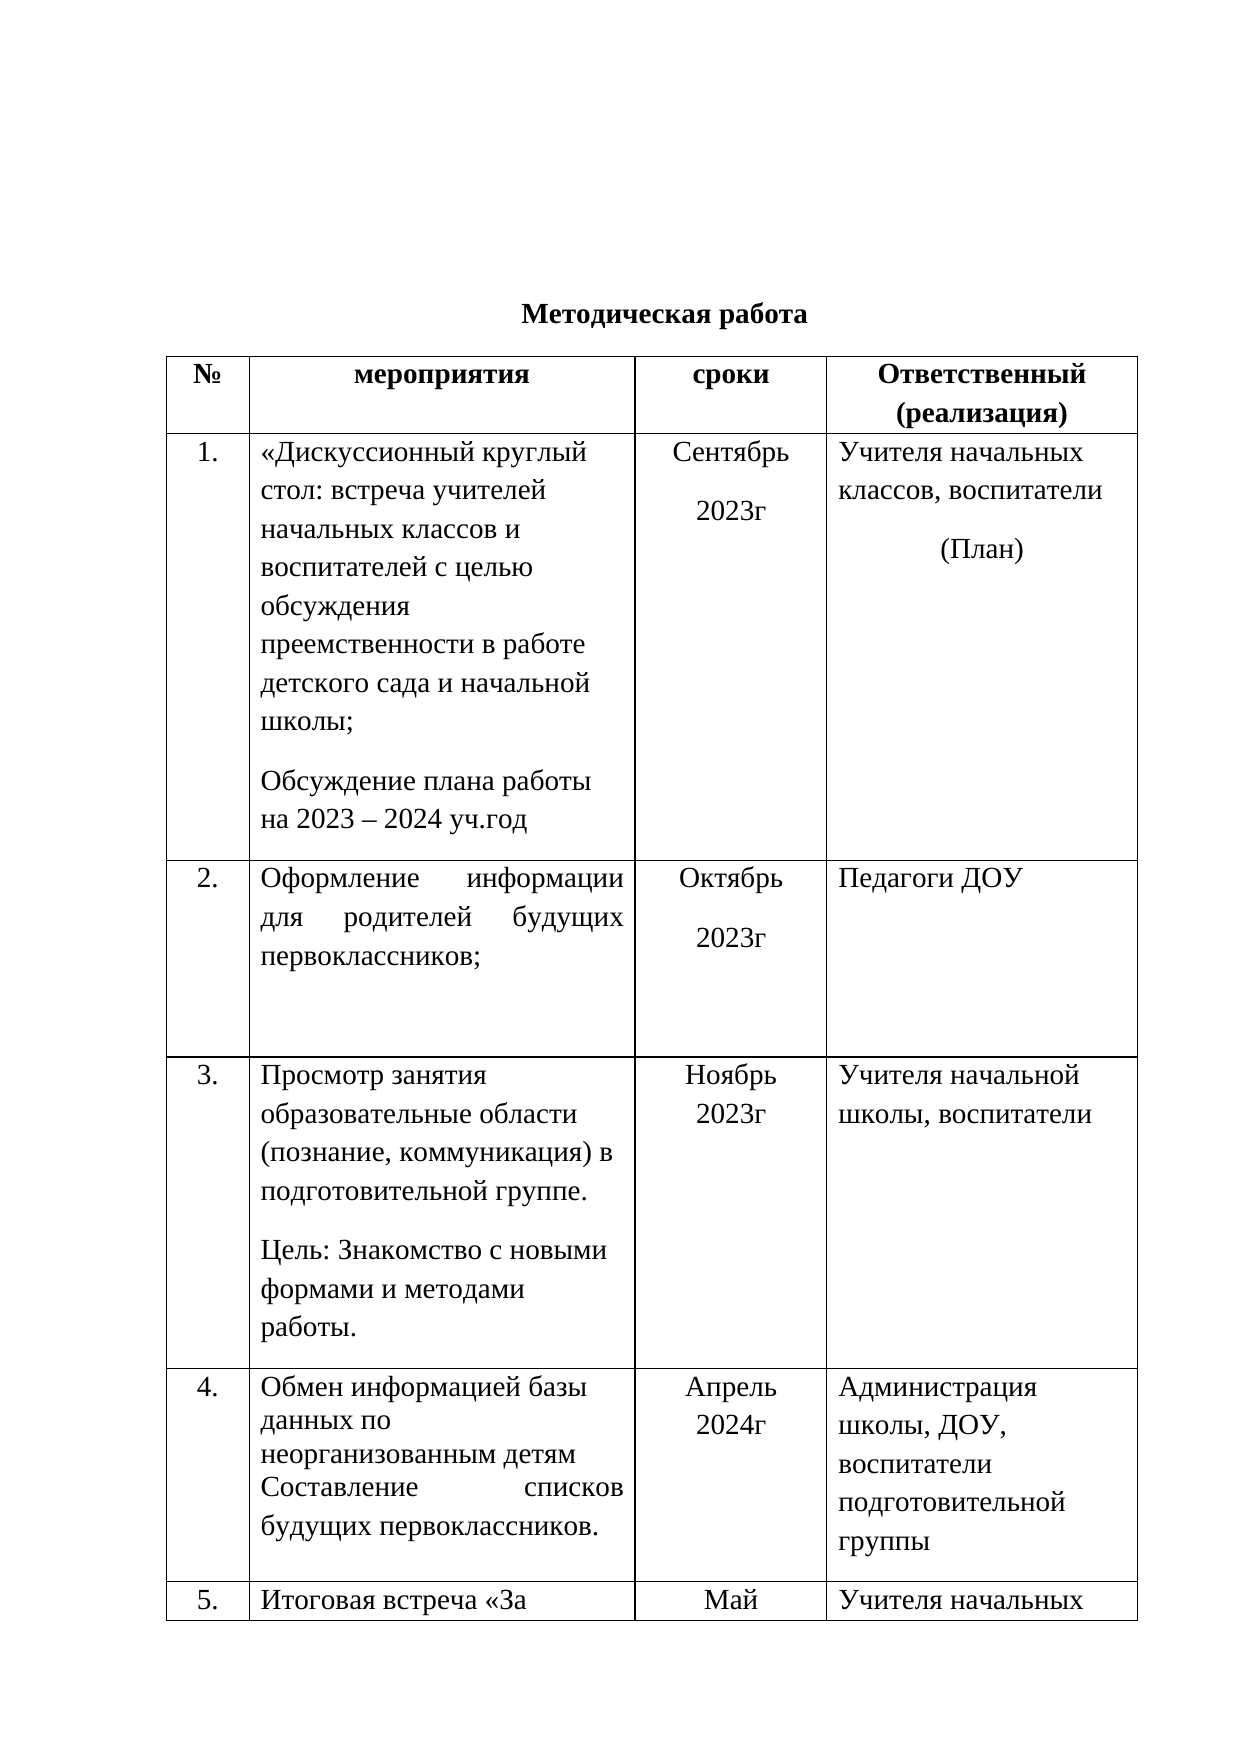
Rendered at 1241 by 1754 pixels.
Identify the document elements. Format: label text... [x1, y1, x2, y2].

table_cell 2. [167, 861, 249, 1056]
table_cell 5. [167, 1582, 249, 1620]
table_cell 3. [167, 1058, 249, 1368]
table_cell «Дискуссионный круглый стол: встреча учителей начальных классов и воспитателей с целью обсуждения преемственности в работе детского сада и начальной школы; Обсуждение плана работы на 2023 – 2024 уч.год [250, 434, 634, 859]
table_cell Октябрь 2023г [636, 861, 826, 1056]
table_cell Обмен информацией базы данных по неорганизованным детям Составление списков будущих первоклассников. [250, 1369, 634, 1581]
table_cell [827, 1582, 1137, 1620]
table_header сроки [636, 357, 826, 433]
table_cell Просмотр занятия образовательные области (познание, коммуникация) в подготовительной группе. Цель: Знакомство с новыми формами и методами работы. [250, 1058, 634, 1368]
table_cell 1. [167, 434, 249, 859]
table_cell Учителя начальных классов, воспитатели (План) [827, 434, 1137, 859]
table_cell 4. [167, 1369, 249, 1581]
table_cell Администрация школы, ДОУ, воспитатели подготовительной группы [827, 1369, 1137, 1581]
table_cell Сентябрь 2023г [636, 434, 826, 859]
table_cell Педагоги ДОУ [827, 861, 1137, 1056]
table_cell Учителя начальной школы, воспитатели [827, 1058, 1137, 1368]
table_cell Май 2024г [636, 1582, 826, 1620]
table_header мероприятия [250, 357, 634, 433]
table_cell Апрель 2024г [636, 1369, 826, 1581]
table_cell Ноябрь 2023г [636, 1058, 826, 1368]
table_header № [167, 357, 249, 433]
text Методическая работа [177, 296, 1152, 330]
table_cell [250, 1582, 634, 1620]
table_header Ответственный (реализация) [827, 357, 1137, 433]
table_cell Оформление информации для родителей будущих первоклассников; [250, 861, 634, 1056]
